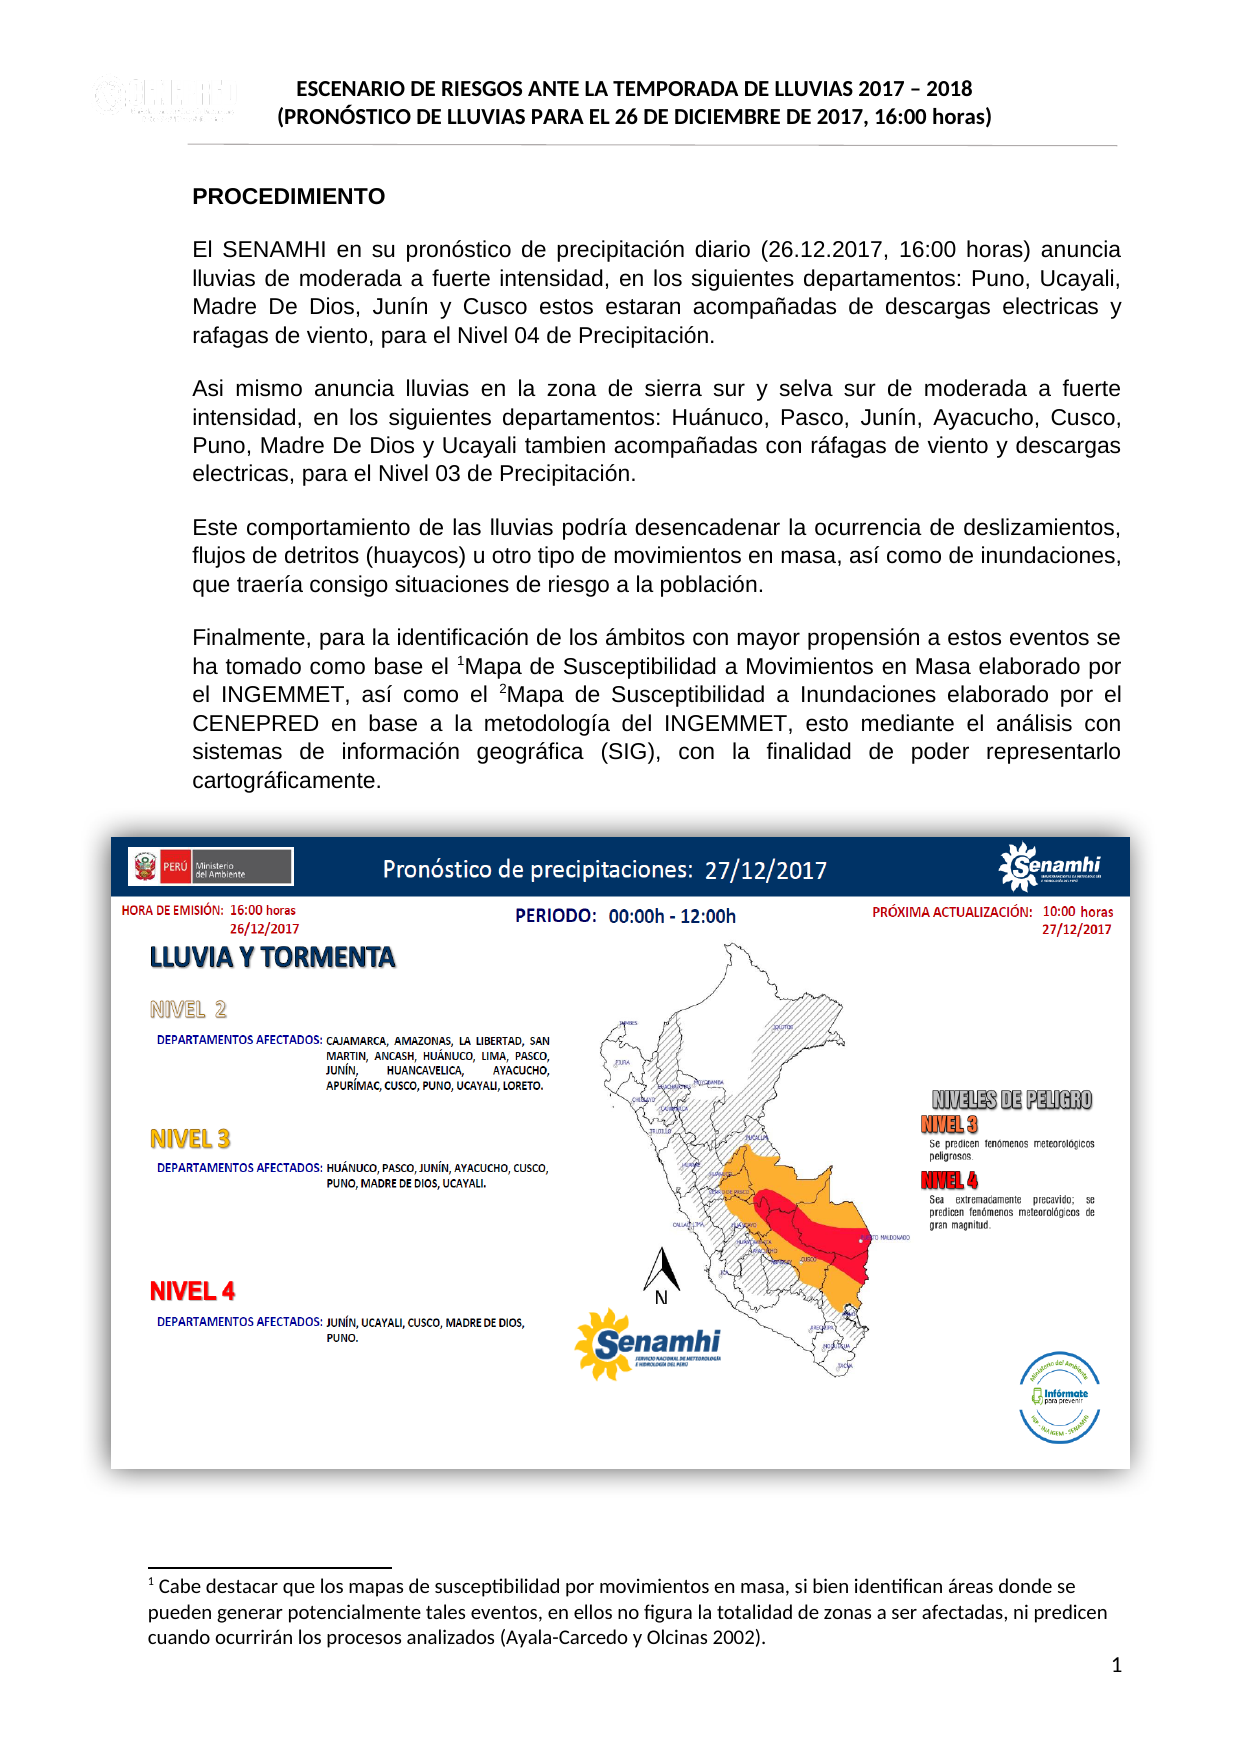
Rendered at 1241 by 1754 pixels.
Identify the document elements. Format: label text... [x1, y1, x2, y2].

text Finalmente, para la identificación de los ámbitos con mayor propensión a estos eventos se ha tomado como base el Mapa de Susceptibilidad a Movimientos en Masa elaborado por el INGEMMET, así como el 2Mapa de Susceptibilidad a Inundaciones elaborado por el CENEPRED en base a la metodología del INGEMMET, esto mediante el análisis con sistemas de información geográfica (SIG), con la finalidad de poder representarlo cartográficamente. [192, 624, 1122, 794]
picture [111, 837, 1130, 1469]
text El SENAMHI en su pronóstico de precipitación diario (26.12.2017, 16:00 horas) anuncia lluvias de moderada a fuerte intensidad, en los siguientes departamentos: Puno, Ucayali, Madre De Dios, Junín y Cusco estos estaran acompañadas de descargas electricas y rafagas de viento, para el Nivel 04 de Precipitación. [192, 236, 1122, 348]
picture [91, 73, 237, 123]
text PROCEDIMIENTO [192, 183, 1122, 209]
text Asi mismo anuncia lluvias en la zona de sierra sur y selva sur de moderada a fuerte intensidad, en los siguientes departamentos: Huánuco, Pasco, Junín, Ayacucho, Cusco, Puno, Madre De Dios y Ucayali tambien acompañadas con ráfagas de viento y descargas electricas, para el Nivel 03 de Precipitación. [192, 375, 1122, 487]
text Este comportamiento de las lluvias podría desencadenar la ocurrencia de deslizamientos, flujos de detritos (huaycos) u otro tipo de movimientos en masa, así como de inundaciones, que traería consigo situaciones de riesgo a la población. [192, 514, 1122, 597]
